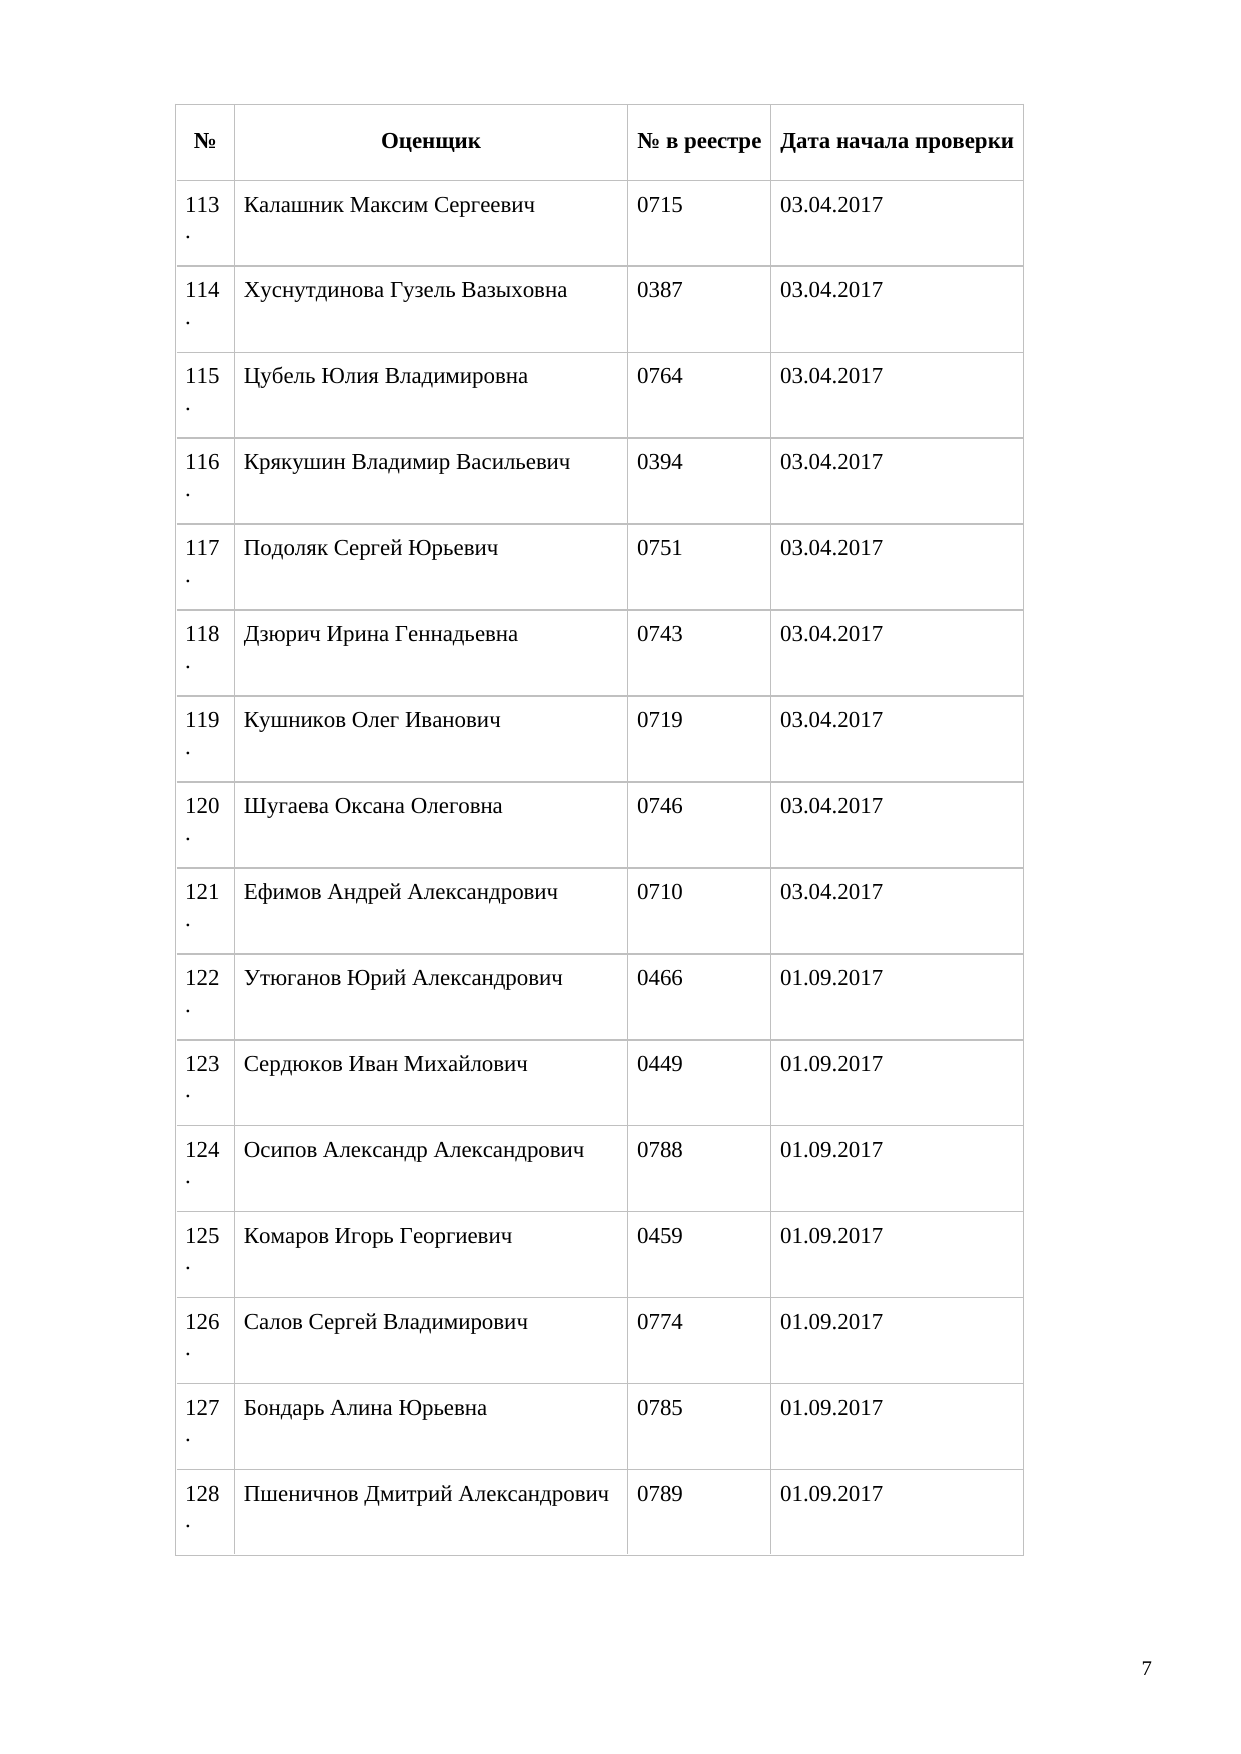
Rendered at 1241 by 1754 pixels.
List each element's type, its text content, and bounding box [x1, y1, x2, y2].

table_cell 01.09.2017 [771, 955, 1023, 1039]
table_cell 123. [176, 1040, 234, 1125]
table_cell 03.04.2017 [771, 783, 1023, 867]
table_cell 126. [176, 1298, 234, 1383]
table_cell 03.04.2017 [771, 869, 1023, 953]
table_cell 0774 [628, 1298, 770, 1383]
table_cell Кушников Олег Иванович [235, 697, 627, 781]
table_cell Хуснутдинова Гузель Вазыховна [235, 267, 627, 351]
table_header № в реестре [628, 105, 770, 179]
table_cell 03.04.2017 [771, 439, 1023, 523]
table_cell 0466 [628, 955, 770, 1039]
table_cell Крякушин Владимир Васильевич [235, 439, 627, 523]
table_cell Бондарь Алина Юрьевна [235, 1384, 627, 1468]
table_cell 113. [176, 181, 234, 265]
table_cell 0449 [628, 1041, 770, 1125]
table_cell Подоляк Сергей Юрьевич [235, 525, 627, 609]
table_cell 01.09.2017 [771, 1470, 1023, 1554]
table_cell 0719 [628, 697, 770, 781]
table_cell 127. [176, 1384, 234, 1468]
table_header Оценщик [235, 105, 627, 179]
table_cell 03.04.2017 [771, 611, 1023, 695]
table_cell 128. [176, 1470, 234, 1554]
table_cell Дзюрич Ирина Геннадьевна [235, 611, 627, 695]
table_cell 01.09.2017 [771, 1126, 1023, 1211]
table_cell 125. [176, 1212, 234, 1297]
table_cell 03.04.2017 [771, 697, 1023, 781]
table_cell 116. [176, 438, 234, 523]
table_cell 0751 [628, 525, 770, 609]
table_cell 01.09.2017 [771, 1298, 1023, 1383]
table_cell 01.09.2017 [771, 1384, 1023, 1468]
table_cell Шугаева Оксана Олеговна [235, 783, 627, 867]
table_cell 0746 [628, 783, 770, 867]
table_cell Ефимов Андрей Александрович [235, 869, 627, 953]
table_cell Калашник Максим Сергеевич [235, 181, 627, 265]
table_cell 03.04.2017 [771, 353, 1023, 437]
table_cell 121. [176, 868, 234, 953]
table_cell Сердюков Иван Михайлович [235, 1041, 627, 1125]
table_cell 0387 [628, 267, 770, 351]
table_cell Цубель Юлия Владимировна [235, 353, 627, 437]
table_cell 0743 [628, 611, 770, 695]
table_cell 01.09.2017 [771, 1212, 1023, 1297]
table_cell Осипов Александр Александрович [235, 1126, 627, 1211]
table_cell 03.04.2017 [771, 267, 1023, 351]
table_cell 0394 [628, 439, 770, 523]
table_cell 115. [176, 353, 234, 437]
table_cell Пшеничнов Дмитрий Александрович [235, 1470, 627, 1554]
table_cell 114. [176, 266, 234, 351]
table_cell 122. [176, 954, 234, 1039]
table_cell 0785 [628, 1384, 770, 1468]
table_cell 03.04.2017 [771, 525, 1023, 609]
table_cell 0715 [628, 181, 770, 265]
table_cell Комаров Игорь Георгиевич [235, 1212, 627, 1297]
table_cell 0459 [628, 1212, 770, 1297]
table_cell 0710 [628, 869, 770, 953]
table_cell 0788 [628, 1126, 770, 1211]
table_cell 03.04.2017 [771, 181, 1023, 265]
table_cell 01.09.2017 [771, 1041, 1023, 1125]
table_cell Утюганов Юрий Александрович [235, 955, 627, 1039]
table_cell 120. [176, 782, 234, 867]
table_cell 0789 [628, 1470, 770, 1554]
table_header Дата начала проверки [771, 105, 1023, 179]
table_cell 119. [176, 696, 234, 781]
table_cell 0764 [628, 353, 770, 437]
table_header № [176, 105, 234, 179]
table_cell 118. [176, 610, 234, 695]
table_cell 117. [176, 524, 234, 609]
table_cell Салов Сергей Владимирович [235, 1298, 627, 1383]
table_cell 124. [176, 1126, 234, 1211]
